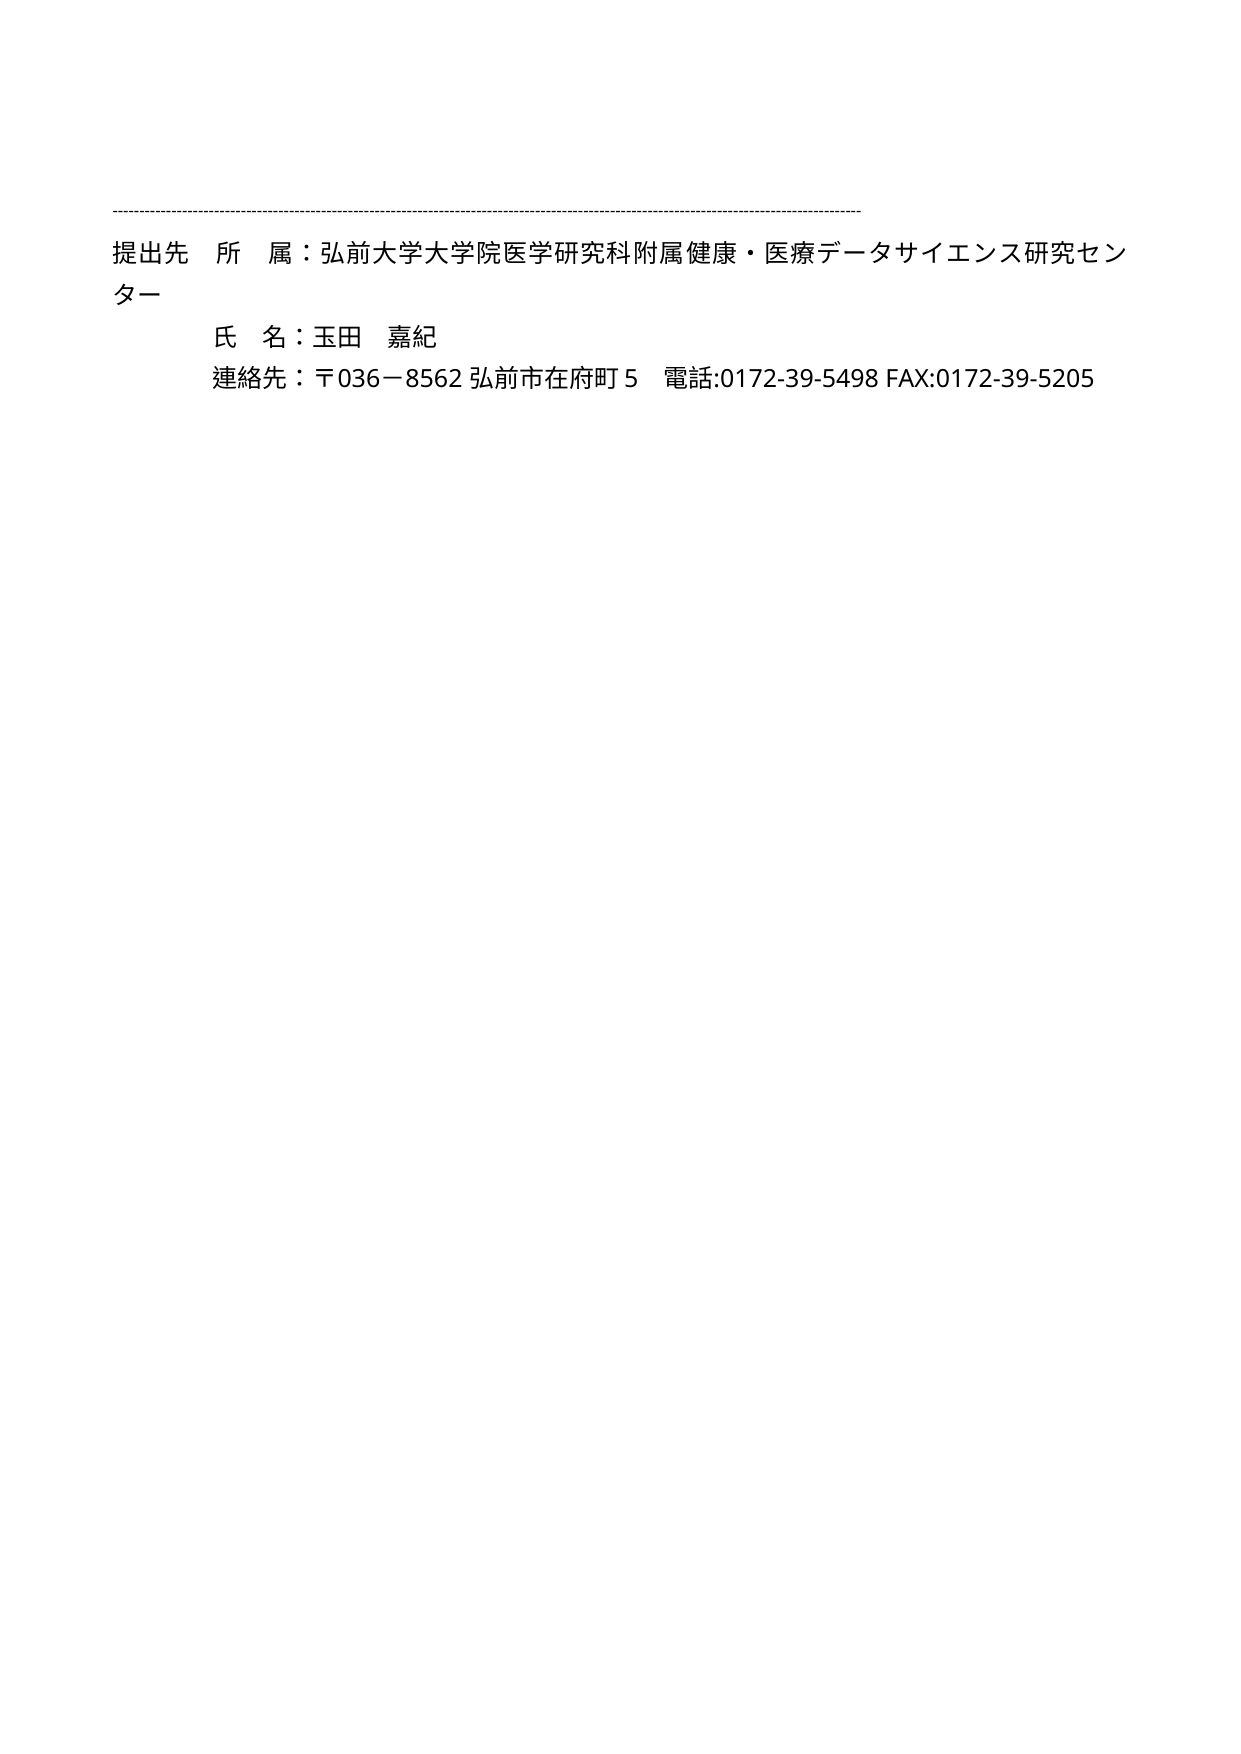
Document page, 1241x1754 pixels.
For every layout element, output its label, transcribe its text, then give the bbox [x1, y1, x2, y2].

text -------------------------------------------------------------------------------------------------------------------------------------------- [112, 189, 1128, 231]
text 提出先 所 属：弘前大学大学院医学研究科附属健康・医療データサイエンス研究センター [112, 231, 1128, 314]
text 連絡先：〒036－8562 弘前市在府町5 電話:0172-39-5498 FAX:0172-39-5205 [112, 356, 1128, 398]
text 氏 名：玉田 嘉紀 [112, 314, 1128, 356]
